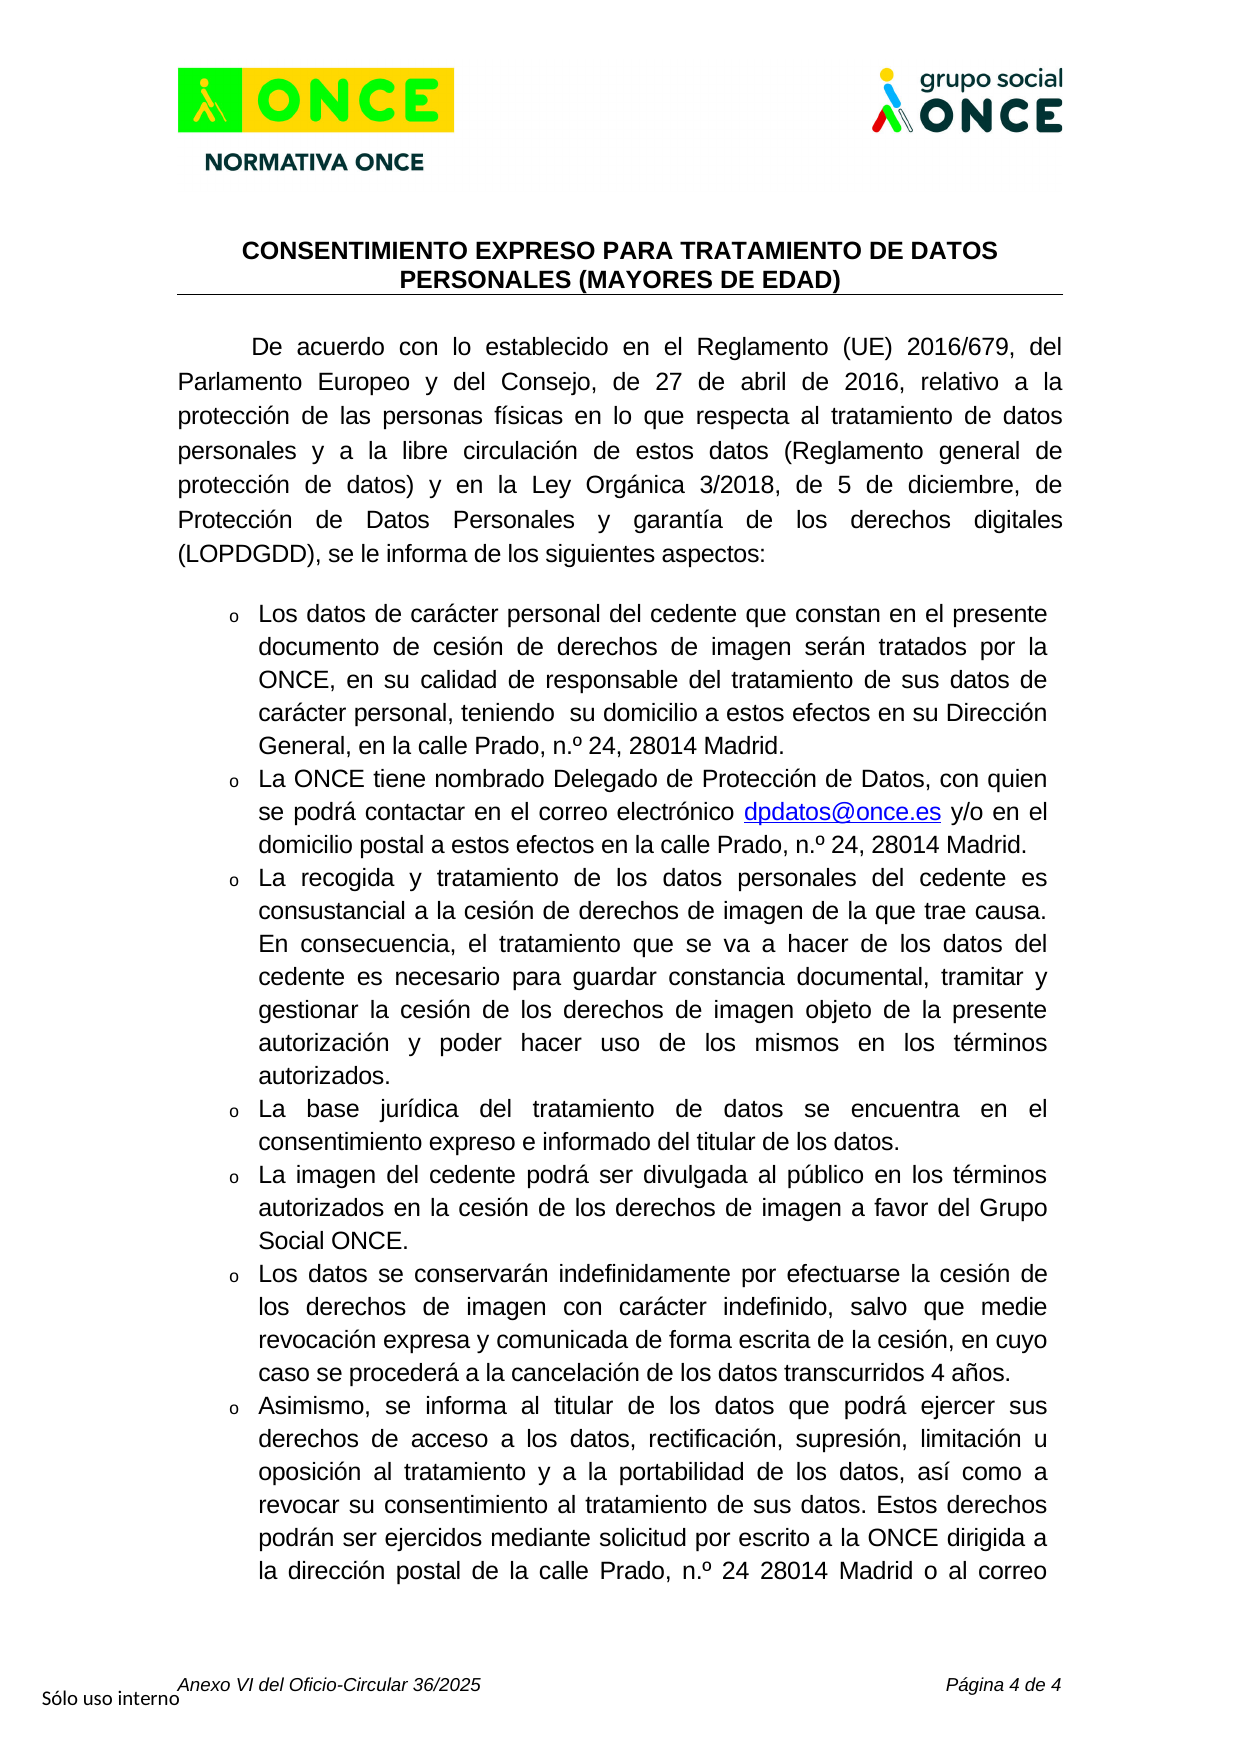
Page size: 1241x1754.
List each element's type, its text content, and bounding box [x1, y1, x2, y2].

picture [177, 59, 1063, 192]
text consentimiento expreso Para tratamiento de datos personalES (MAYORES DE EDAD) [177, 236, 1063, 294]
list Los datos de carácter personal del cedente que constan en el presente documento de cesión de derechos de imagen serán tratados por la ONCE, en su calidad de responsable del tratamiento de sus datos de carácter personal, teniendo su domicilio a estos efectos en su Dirección General, en la calle Prado, n.º 24, 28014 Madrid. [228, 599, 1048, 759]
list La base jurídica del tratamiento de datos se encuentra en el consentimiento expreso e informado del titular de los datos. [228, 1094, 1048, 1156]
text De acuerdo con lo establecido en el Reglamento (UE) 2016/679, del Parlamento Europeo y del Consejo, de 27 de abril de 2016, relativo a la protección de las personas físicas en lo que respecta al tratamiento de datos personales y a la libre circulación de estos datos (Reglamento general de protección de datos) y en la Ley Orgánica 3/2018, de 5 de diciembre, de Protección de Datos Personales y garantía de los derechos digitales (LOPDGDD), se le informa de los siguientes aspectos: [177, 332, 1063, 568]
list La imagen del cedente podrá ser divulgada al público en los términos autorizados en la cesión de los derechos de imagen a favor del Grupo Social ONCE. [228, 1160, 1048, 1255]
list La recogida y tratamiento de los datos personales del cedente es consustancial a la cesión de derechos de imagen de la que trae causa. En consecuencia, el tratamiento que se va a hacer de los datos del cedente es necesario para guardar constancia documental, tramitar y gestionar la cesión de los derechos de imagen objeto de la presente autorización y poder hacer uso de los mismos en los términos autorizados. [228, 863, 1048, 1090]
list La ONCE tiene nombrado Delegado de Protección de Datos, con quien se podrá contactar en el correo electrónico dpdatos@once.es y/o en el domicilio postal a estos efectos en la calle Prado, n.º 24, 28014 Madrid. [228, 764, 1048, 858]
list Los datos se conservarán indefinidamente por efectuarse la cesión de los derechos de imagen con carácter indefinido, salvo que medie revocación expresa y comunicada de forma escrita de la cesión, en cuyo caso se procederá a la cancelación de los datos transcurridos 4 años. [228, 1259, 1048, 1387]
